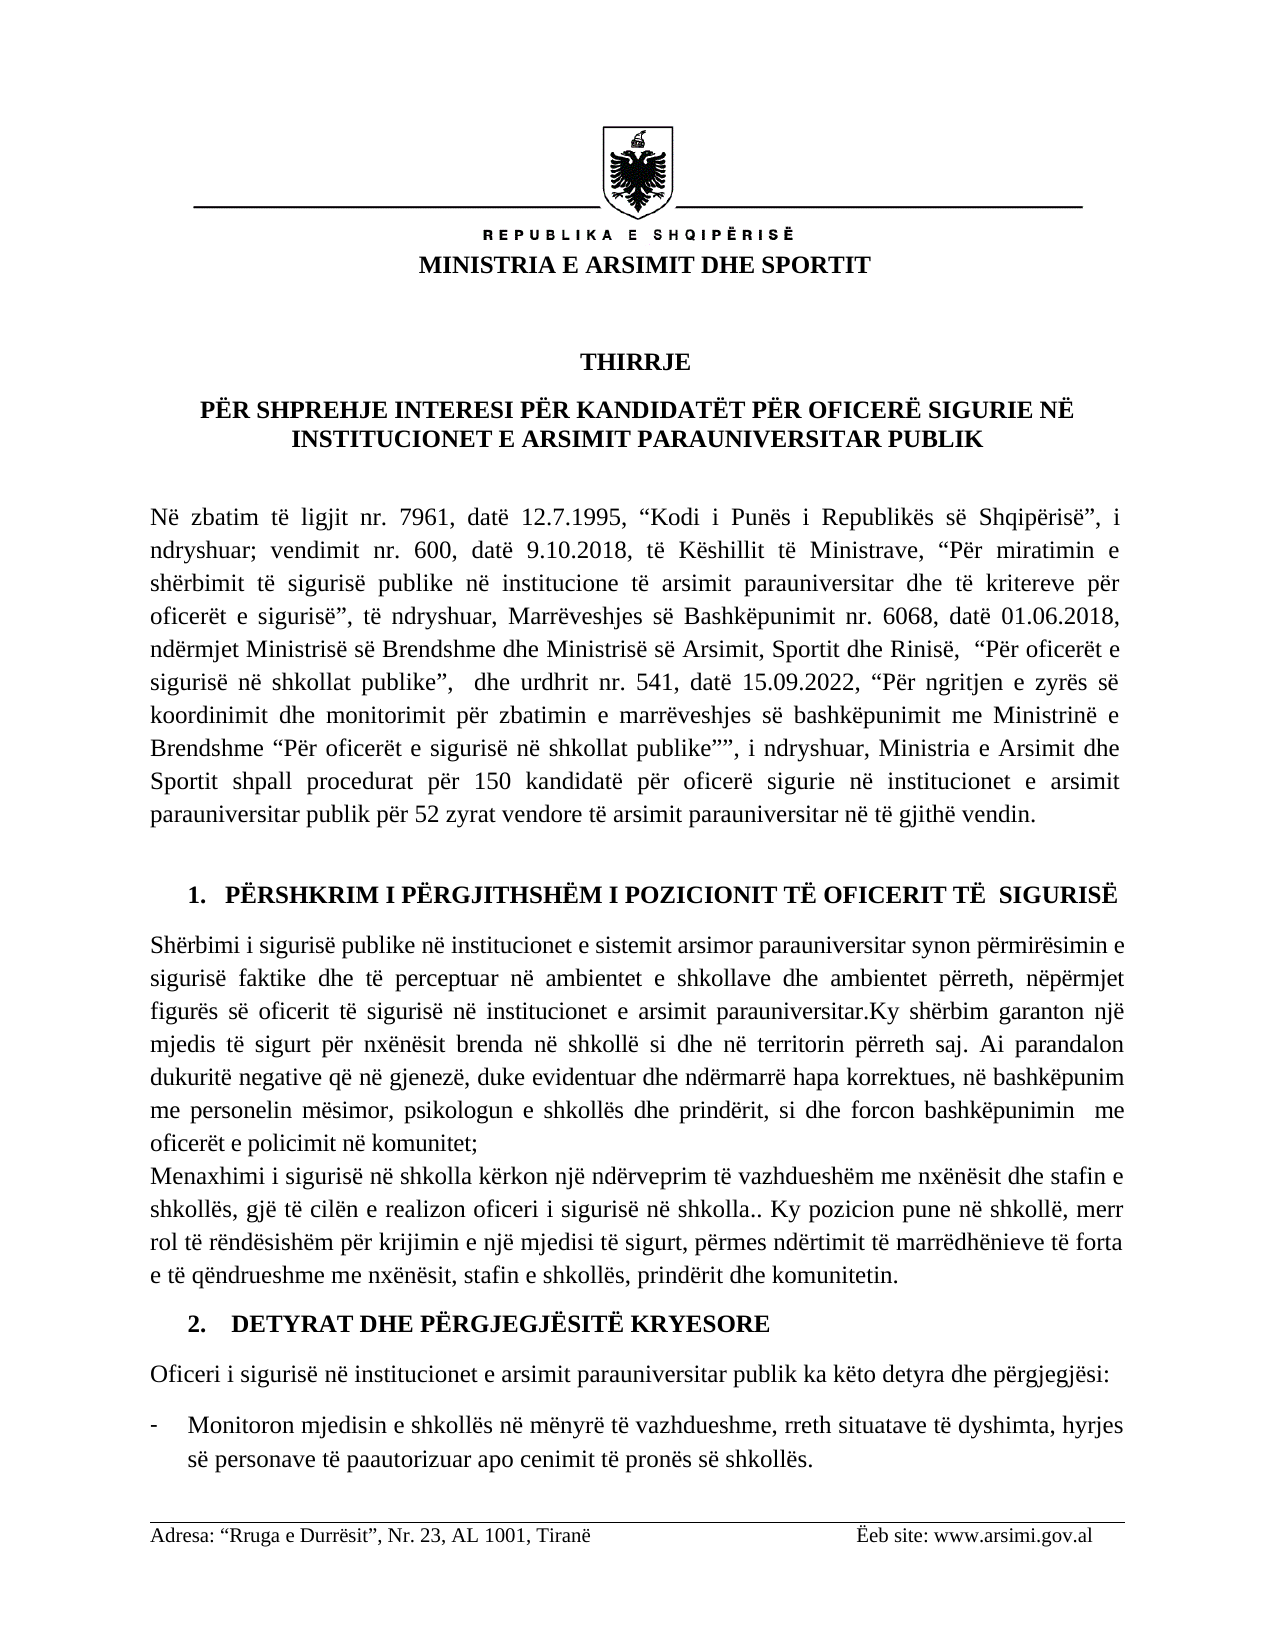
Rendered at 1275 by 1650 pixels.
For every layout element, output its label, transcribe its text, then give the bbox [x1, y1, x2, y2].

text MINISTRIA E ARSIMIT DHE SPORTIT [187, 246, 1096, 278]
text Shërbimi i sigurisë publike në institucionet e sistemit arsimor parauniversitar synon përmirësimin e sigurisë faktike dhe të perceptuar në ambientet e shkollave dhe ambientet përreth, nëpërmjet figurës së oficerit të sigurisë në institucionet e arsimit parauniversitar.Ky shërbim garanton një mjedis të sigurt për nxënësit brenda në shkollë si dhe në territorin përreth saj. Ai parandalon dukuritë negative që në gjenezë, duke evidentuar dhe ndërmarrë hapa korrektues, në bashkëpunim me personelin mësimor, psikologun e shkollës dhe prindërit, si dhe forcon bashkëpunimin me oficerët e policimit në komunitet; [150, 930, 1125, 1157]
text THIRRJE [150, 347, 1121, 376]
list DETYRAT DHE PËRGJEGJËSITË KRYESORE [187, 1309, 1125, 1338]
picture [120, 123, 1155, 246]
text Menaxhimi i sigurisë në shkolla kërkon një ndërveprim të vazhdueshëm me nxënësit dhe stafin e shkollës, gjë të cilën e realizon oficeri i sigurisë në shkolla.. Ky pozicion pune në shkollë, merr rol të rëndësishëm për krijimin e një mjedisi të sigurt, përmes ndërtimit të marrëdhënieve të forta e të qëndrueshme me nxënësit, stafin e shkollës, prindërit dhe komunitetin. [150, 1161, 1125, 1289]
text Oficeri i sigurisë në institucionet e arsimit parauniversitar publik ka këto detyra dhe përgjegjësi: [150, 1359, 1125, 1388]
list PËRSHKRIM I PËRGJITHSHËM I POZICIONIT TË OFICERIT TË SIGURISË [187, 880, 1125, 909]
text PËR SHPREHJE INTERESI PËR KANDIDATËT PËR OFICERË SIGURIE NË INSTITUCIONET E ARSIMIT PARAUNIVERSITAR PUBLIK [150, 395, 1125, 452]
text Në zbatim të ligjit nr. 7961, datë 12.7.1995, “Kodi i Punës i Republikës së Shqipërisë”, i ndryshuar; vendimit nr. 600, datë 9.10.2018, të Këshillit të Ministrave, “Për miratimin e shërbimit të sigurisë publike në institucione të arsimit parauniversitar dhe të kritereve për oficerët e sigurisë”, të ndryshuar, Marrëveshjes së Bashkëpunimit nr. 6068, datë 01.06.2018, ndërmjet Ministrisë së Brendshme dhe Ministrisë së Arsimit, Sportit dhe Rinisë, “Për oficerët e sigurisë në shkollat publike”, dhe urdhrit nr. 541, datë 15.09.2022, “Për ngritjen e zyrës së koordinimit dhe monitorimit për zbatimin e marrëveshjes së bashkëpunimit me Ministrinë e Brendshme “Për oficerët e sigurisë në shkollat publike””, i ndryshuar, Ministria e Arsimit dhe Sportit shpall procedurat për 150 kandidatë për oficerë sigurie në institucionet e arsimit parauniversitar publik për 52 zyrat vendore të arsimit parauniversitar në të gjithë vendin. [150, 502, 1121, 828]
list Monitoron mjedisin e shkollës në mënyrë të vazhdueshme, rreth situatave të dyshimta, hyrjes së personave të paautorizuar apo cenimit të pronës së shkollës. [150, 1409, 1125, 1472]
